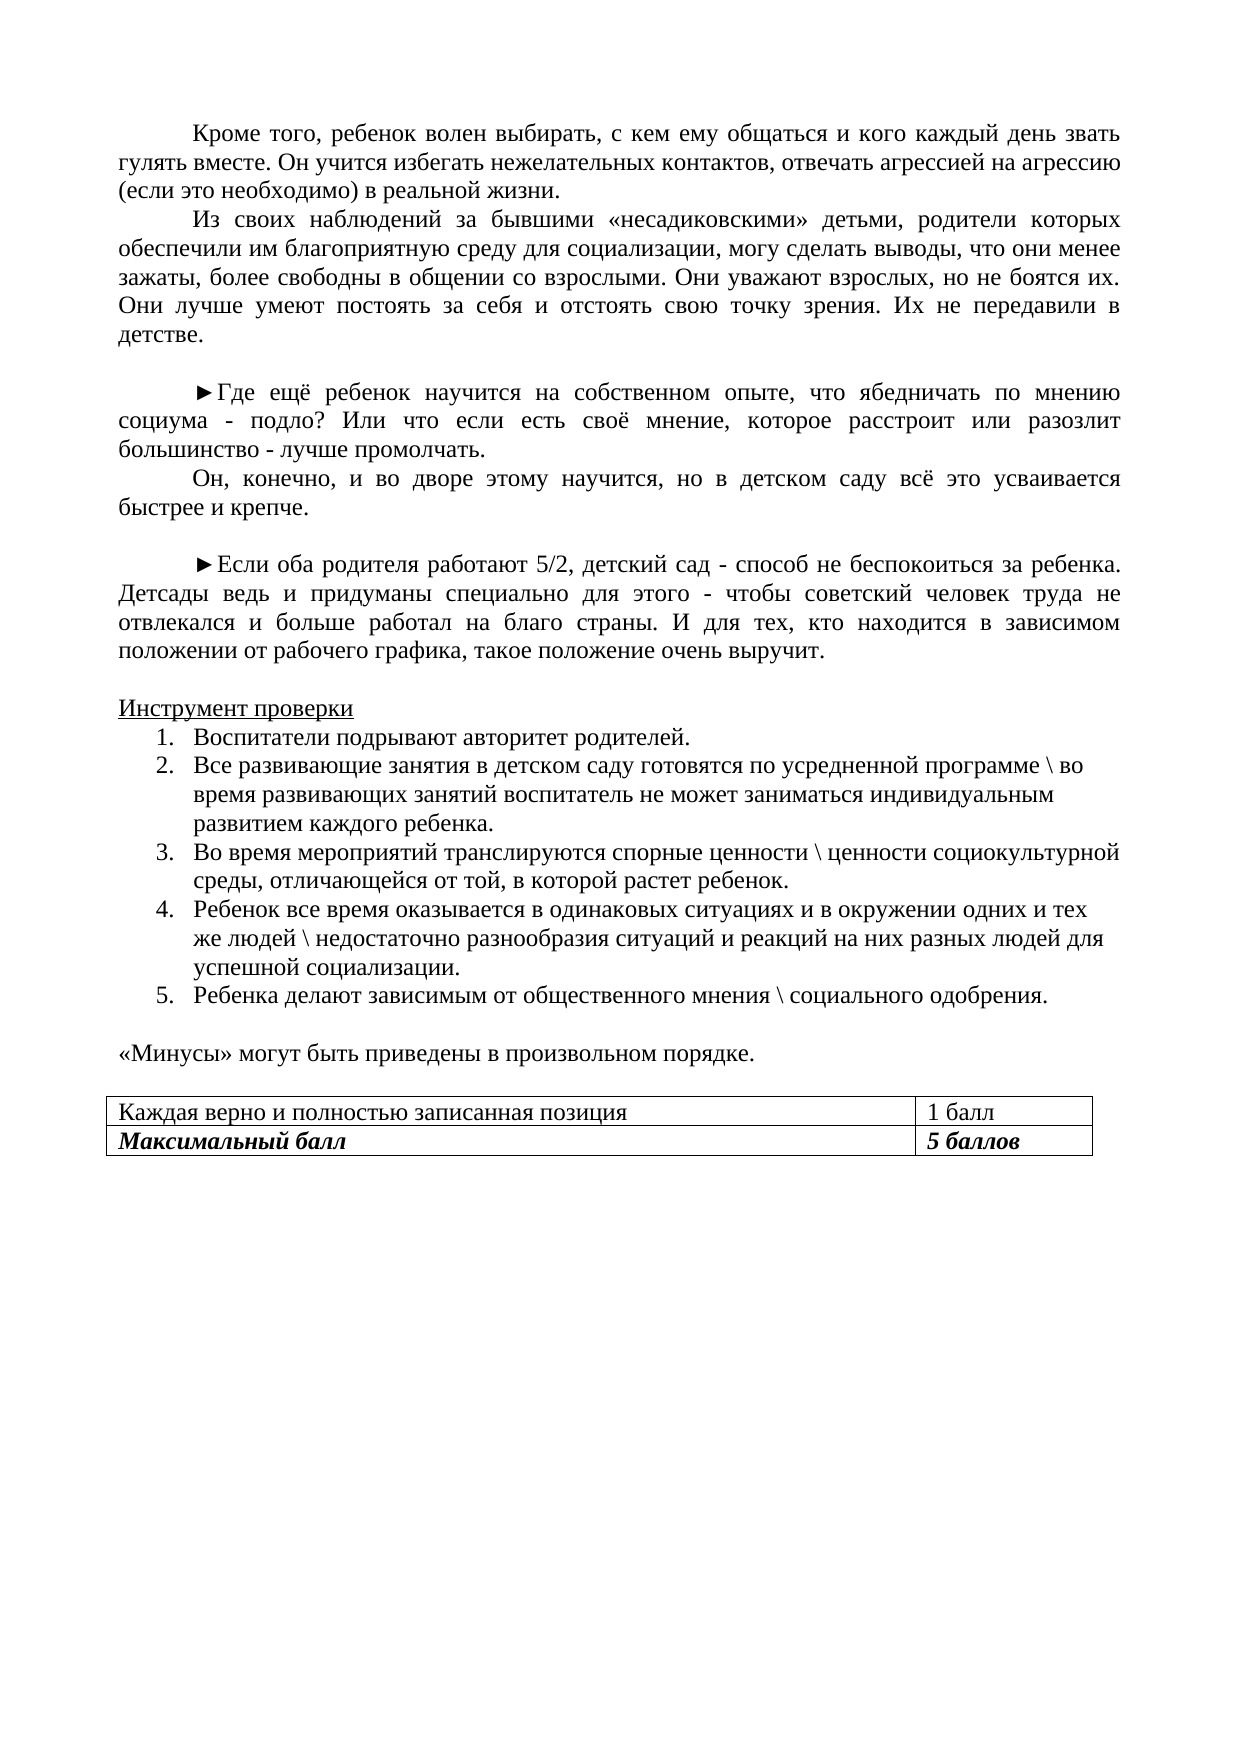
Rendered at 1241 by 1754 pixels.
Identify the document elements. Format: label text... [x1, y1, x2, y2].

table_header Каждая верно и полностью записанная позиция [107, 1097, 915, 1125]
text Из своих наблюдений за бывшими «несадиковскими» детьми, родители которых обеспечили им благоприятную среду для социализации, могу сделать выводы, что они менее зажаты, более свободны в общении со взрослыми. Они уважают взрослых, но не боятся их. Они лучше умеют постоять за себя и отстоять свою точку зрения. Их не передавили в детстве. [118, 204, 1122, 348]
list Все развивающие занятия в детском саду готовятся по усредненной программе \ во время развивающих занятий воспитатель не может заниматься индивидуальным развитием каждого ребенка. [156, 751, 1122, 837]
list Воспитатели подрывают авторитет родителей. [156, 722, 1122, 751]
text Кроме того, ребенок волен выбирать, с кем ему общаться и кого каждый день звать гулять вместе. Он учится избегать нежелательных контактов, отвечать агрессией на агрессию (если это необходимо) в реальной жизни. [118, 118, 1122, 204]
text Он, конечно, и во дворе этому научится, но в детском саду всё это усваивается быстрее и крепче. [118, 463, 1122, 521]
text «Минусы» могут быть приведены в произвольном порядке. [118, 1038, 1122, 1067]
text Инструмент проверки [118, 693, 1122, 722]
list Ребенка делают зависимым от общественного мнения \ социального одобрения. [156, 981, 1122, 1009]
table_cell 5 баллов [916, 1126, 1092, 1155]
table_cell Максимальный балл [107, 1126, 915, 1155]
text ►Где ещё ребенок научится на собственном опыте, что ябедничать по мнению социума - подло? Или что если есть своё мнение, которое расстроит или разозлит большинство - лучше промолчать. [118, 377, 1122, 463]
text ►Если оба родителя работают 5/2, детский сад - способ не беспокоиться за ребенка. Детсады ведь и придуманы специально для этого - чтобы советский человек труда не отвлекался и больше работал на благо страны. И для тех, кто находится в зависимом положении от рабочего графика, такое положение очень выручит. [118, 549, 1122, 664]
list Во время мероприятий транслируются спорные ценности \ ценности социокультурной среды, отличающейся от той, в которой растет ребенок. [156, 837, 1122, 894]
list Ребенок все время оказывается в одинаковых ситуациях и в окружении одних и тех же людей \ недостаточно разнообразия ситуаций и реакций на них разных людей для успешной социализации. [156, 894, 1122, 981]
table_header 1 балл [916, 1097, 1092, 1125]
